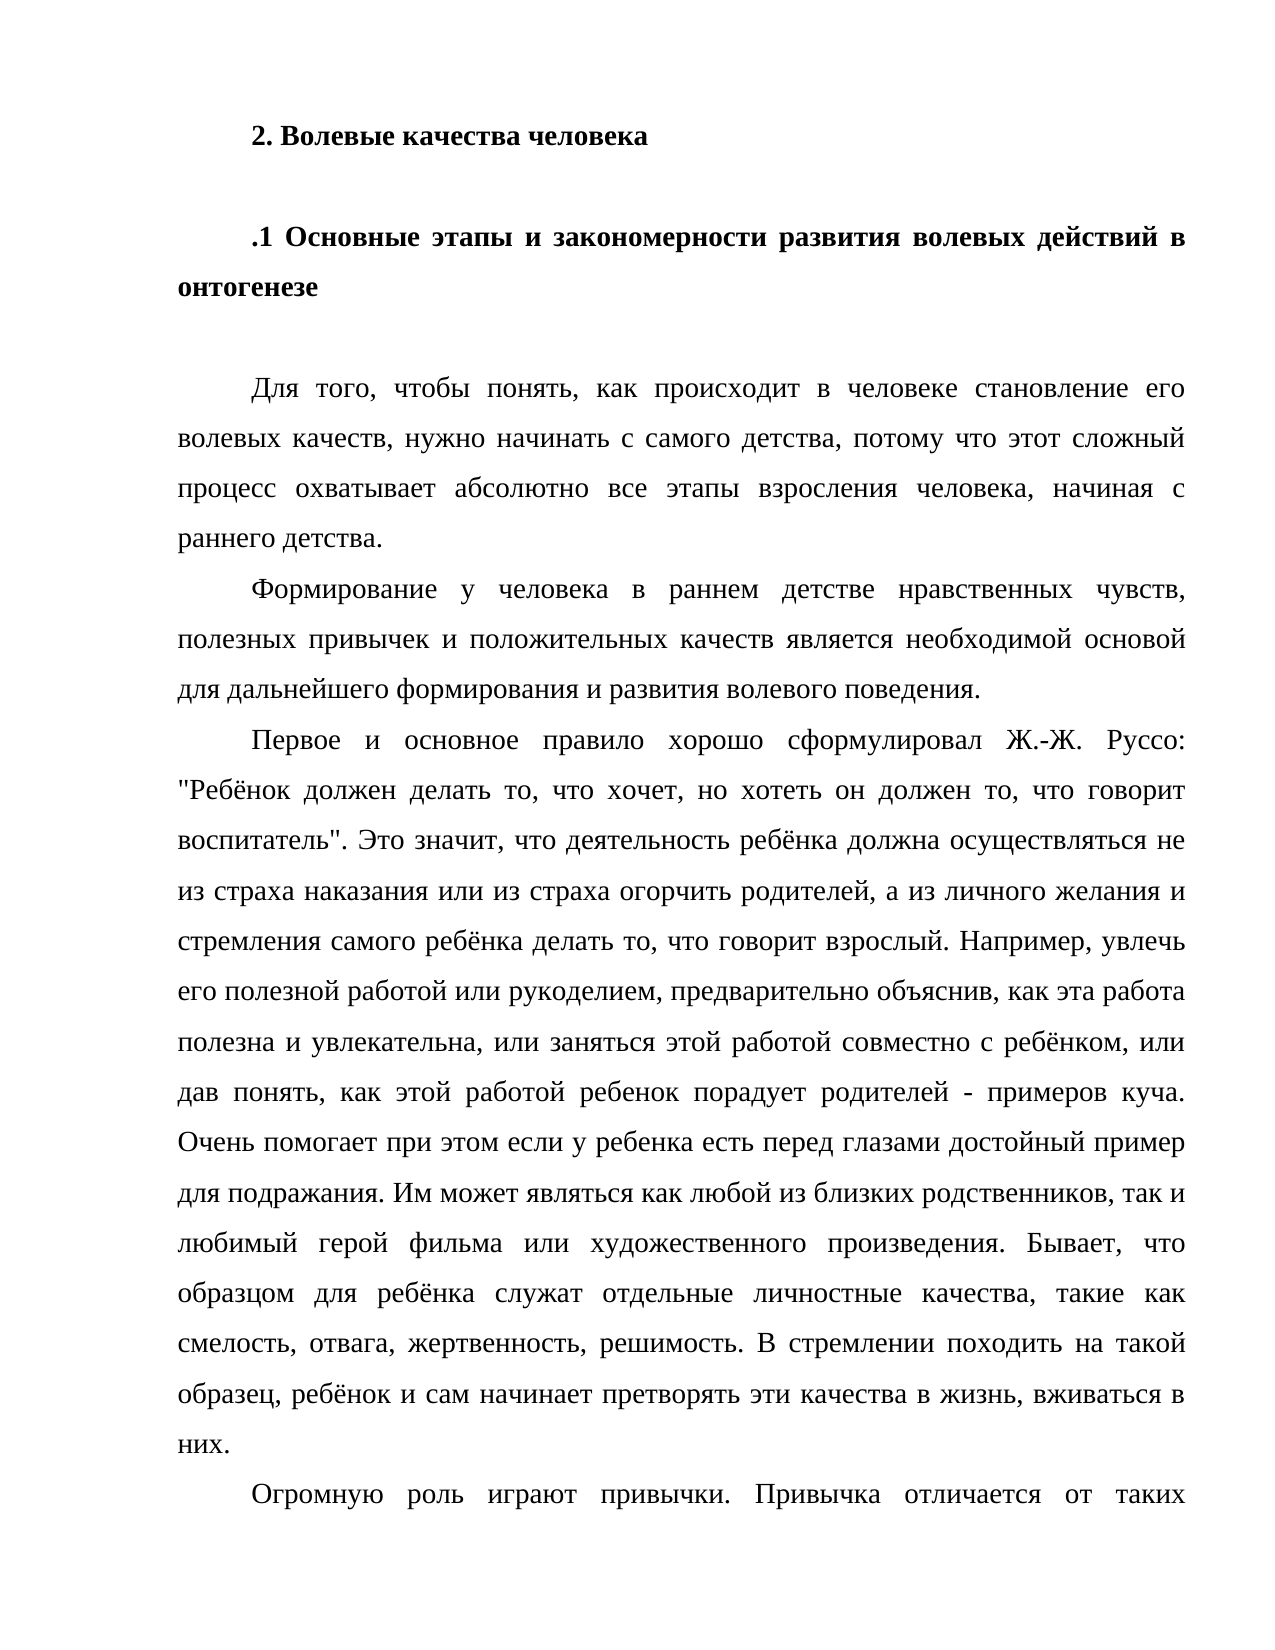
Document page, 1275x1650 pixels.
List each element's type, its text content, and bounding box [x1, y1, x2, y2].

text Формирование у человека в раннем детстве нравственных чувств, полезных привычек и положительных качеств является необходимой основой для дальнейшего формирования и развития волевого поведения. [177, 571, 1186, 705]
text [177, 1477, 1186, 1510]
subtitle .1 Основные этапы и закономерности развития волевых действий в онтогенезе [177, 219, 1186, 303]
subtitle 2. Волевые качества человека [177, 118, 1186, 152]
text Первое и основное правило хорошо сформулировал Ж.-Ж. Руссо: "Ребёнок должен делать то, что хочет, но хотеть он должен то, что говорит воспитатель". Это значит, что деятельность ребёнка должна осуществляться не из страха наказания или из страха огорчить родителей, а из личного желания и стремления самого ребёнка делать то, что говорит взрослый. Например, увлечь его полезной работой или рукоделием, предварительно объяснив, как эта работа полезна и увлекательна, или заняться этой работой совместно с ребёнком, или дав понять, как этой работой ребенок порадует родителей - примеров куча. Очень помогает при этом если у ребенка есть перед глазами достойный пример для подражания. Им может являться как любой из близких родственников, так и любимый герой фильма или художественного произведения. Бывает, что образцом для ребёнка служат отдельные личностные качества, такие как смелость, отвага, жертвенность, решимость. В стремлении походить на такой образец, ребёнок и сам начинает претворять эти качества в жизнь, вживаться в них. [177, 722, 1186, 1460]
text Для того, чтобы понять, как происходит в человеке становление его волевых качеств, нужно начинать с самого детства, потому что этот сложный процесс охватывает абсолютно все этапы взросления человека, начиная с раннего детства. [177, 370, 1186, 554]
